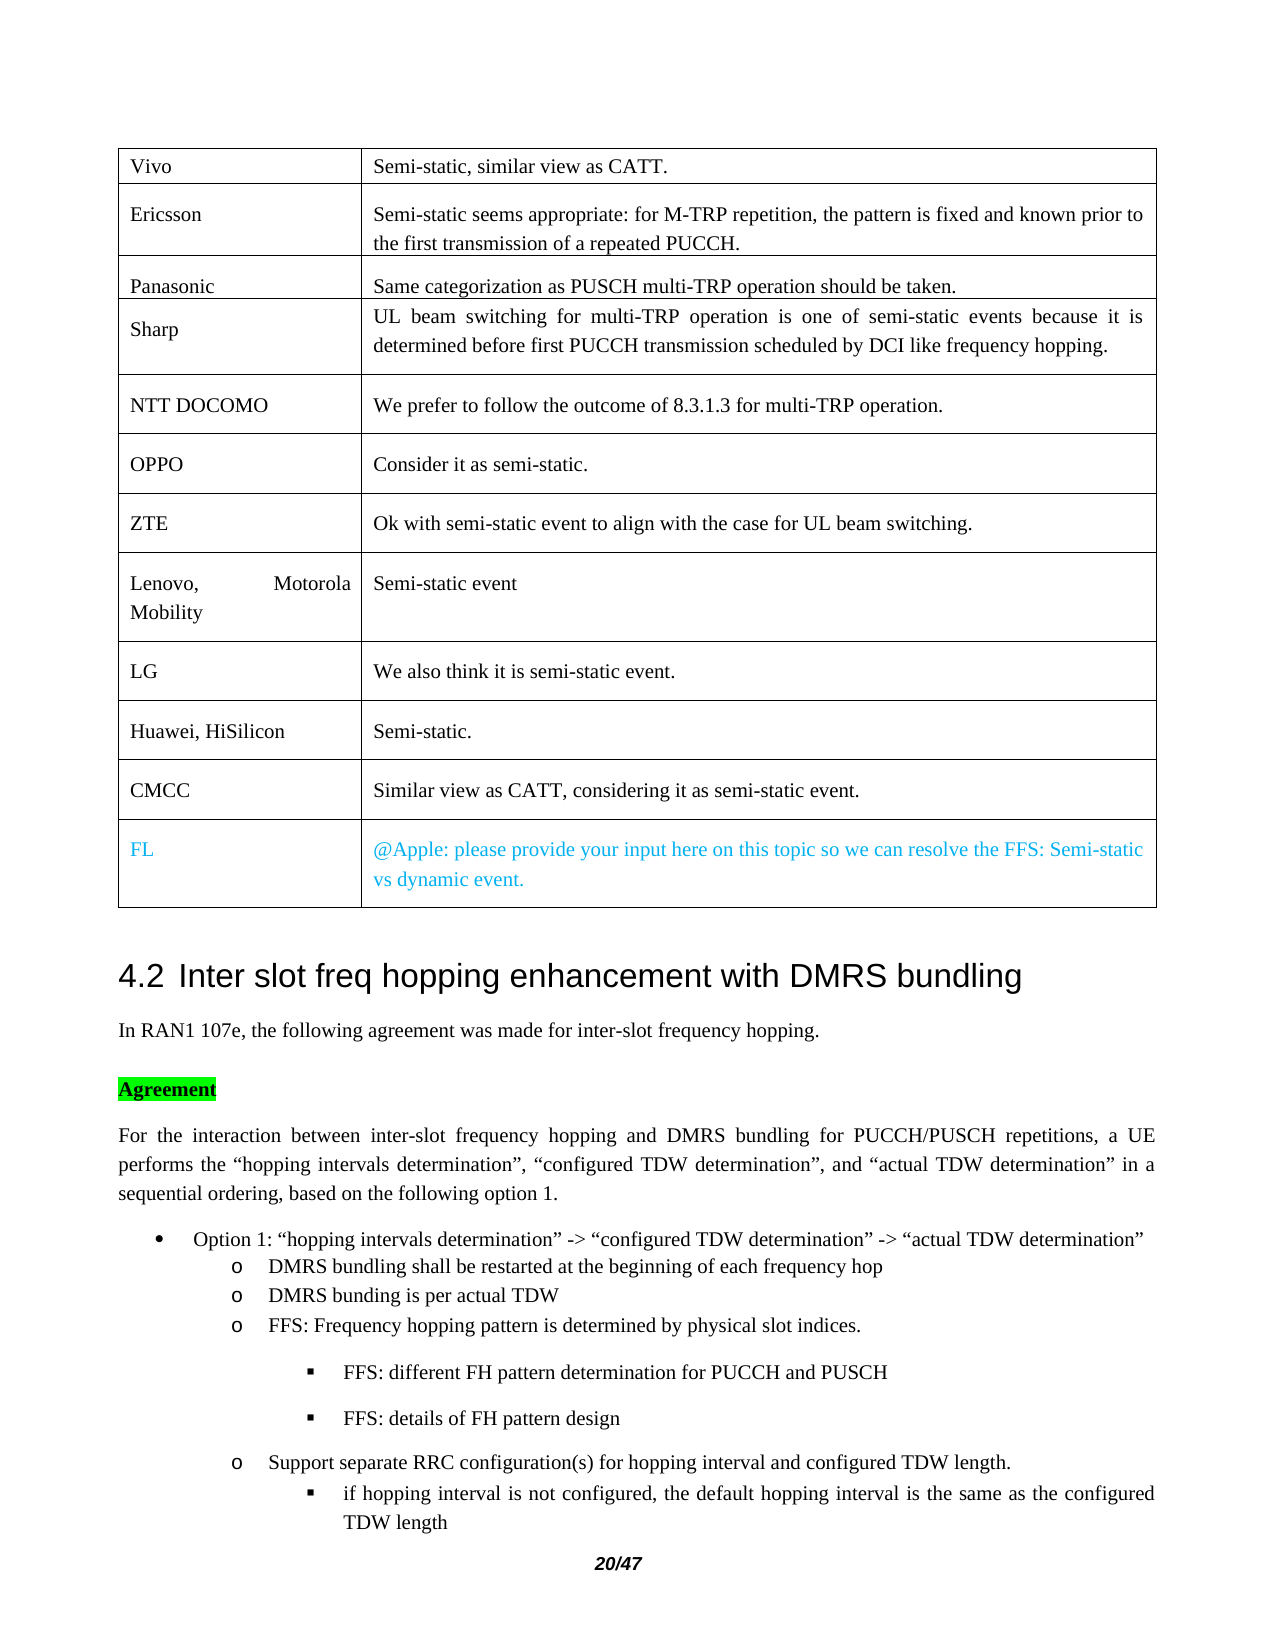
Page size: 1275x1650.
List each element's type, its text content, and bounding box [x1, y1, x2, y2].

list DMRS bunding is per actual TDW [231, 1280, 1157, 1309]
text For the interaction between inter-slot frequency hopping and DMRS bundling for PUCCH/PUSCH repetitions, a UE performs the “hopping intervals determination”, “configured TDW determination”, and “actual TDW determination” in a sequential ordering, based on the following option 1. [118, 1117, 1157, 1205]
table_cell ZTE [119, 494, 361, 552]
table_cell NTT DOCOMO [119, 375, 361, 433]
table_cell LG [119, 642, 361, 700]
table_cell Similar view as CATT, considering it as semi-static event. [362, 760, 1156, 819]
table_cell Vivo [119, 149, 361, 183]
list Option 1: “hopping intervals determination” -> “configured TDW determination” -> “actual TDW determination” [156, 1222, 1157, 1251]
table_cell We also think it is semi-static event. [362, 642, 1156, 700]
table_cell Consider it as semi-static. [362, 434, 1156, 493]
table_cell Ericsson [119, 184, 361, 255]
table_cell We prefer to follow the outcome of 8.3.1.3 for multi-TRP operation. [362, 375, 1156, 433]
table_cell FL [119, 820, 361, 907]
list FFS: Frequency hopping pattern is determined by physical slot indices. [231, 1309, 1157, 1338]
subtitle Inter slot freq hopping enhancement with DMRS bundling [118, 956, 1157, 994]
table_cell Semi-static. [362, 701, 1156, 759]
table_cell OPPO [119, 434, 361, 493]
list if hopping interval is not configured, the default hopping interval is the same as the configured TDW length [306, 1476, 1157, 1534]
table_cell Semi-static event [362, 553, 1156, 641]
list Support separate RRC configuration(s) for hopping interval and configured TDW length. [231, 1447, 1157, 1476]
table_cell UL beam switching for multi-TRP operation is one of semi-static events because it is determined before first PUCCH transmission scheduled by DCI like frequency hopping. [362, 299, 1156, 374]
table_cell Semi-static seems appropriate: for M-TRP repetition, the pattern is fixed and known prior to the first transmission of a repeated PUCCH. [362, 184, 1156, 255]
table_cell CMCC [119, 760, 361, 819]
table_cell Ok with semi-static event to align with the case for UL beam switching. [362, 494, 1156, 552]
table_cell Panasonic [119, 256, 361, 298]
table_cell @Apple: please provide your input here on this topic so we can resolve the FFS: Semi-static vs dynamic event. [362, 820, 1156, 907]
text Agreement [118, 1072, 1157, 1101]
table_cell Lenovo, Motorola Mobility [119, 553, 361, 641]
list FFS: details of FH pattern design [306, 1401, 1157, 1430]
list DMRS bundling shall be restarted at the beginning of each frequency hop [231, 1251, 1157, 1280]
table_cell Semi-static, similar view as CATT. [362, 149, 1156, 183]
table_cell Same categorization as PUSCH multi-TRP operation should be taken. [362, 256, 1156, 298]
list FFS: different FH pattern determination for PUCCH and PUSCH [306, 1355, 1157, 1384]
table_cell Huawei, HiSilicon [119, 701, 361, 759]
text In RAN1 107e, the following agreement was made for inter-slot frequency hopping. [118, 1013, 1157, 1042]
table_cell Sharp [119, 299, 361, 374]
